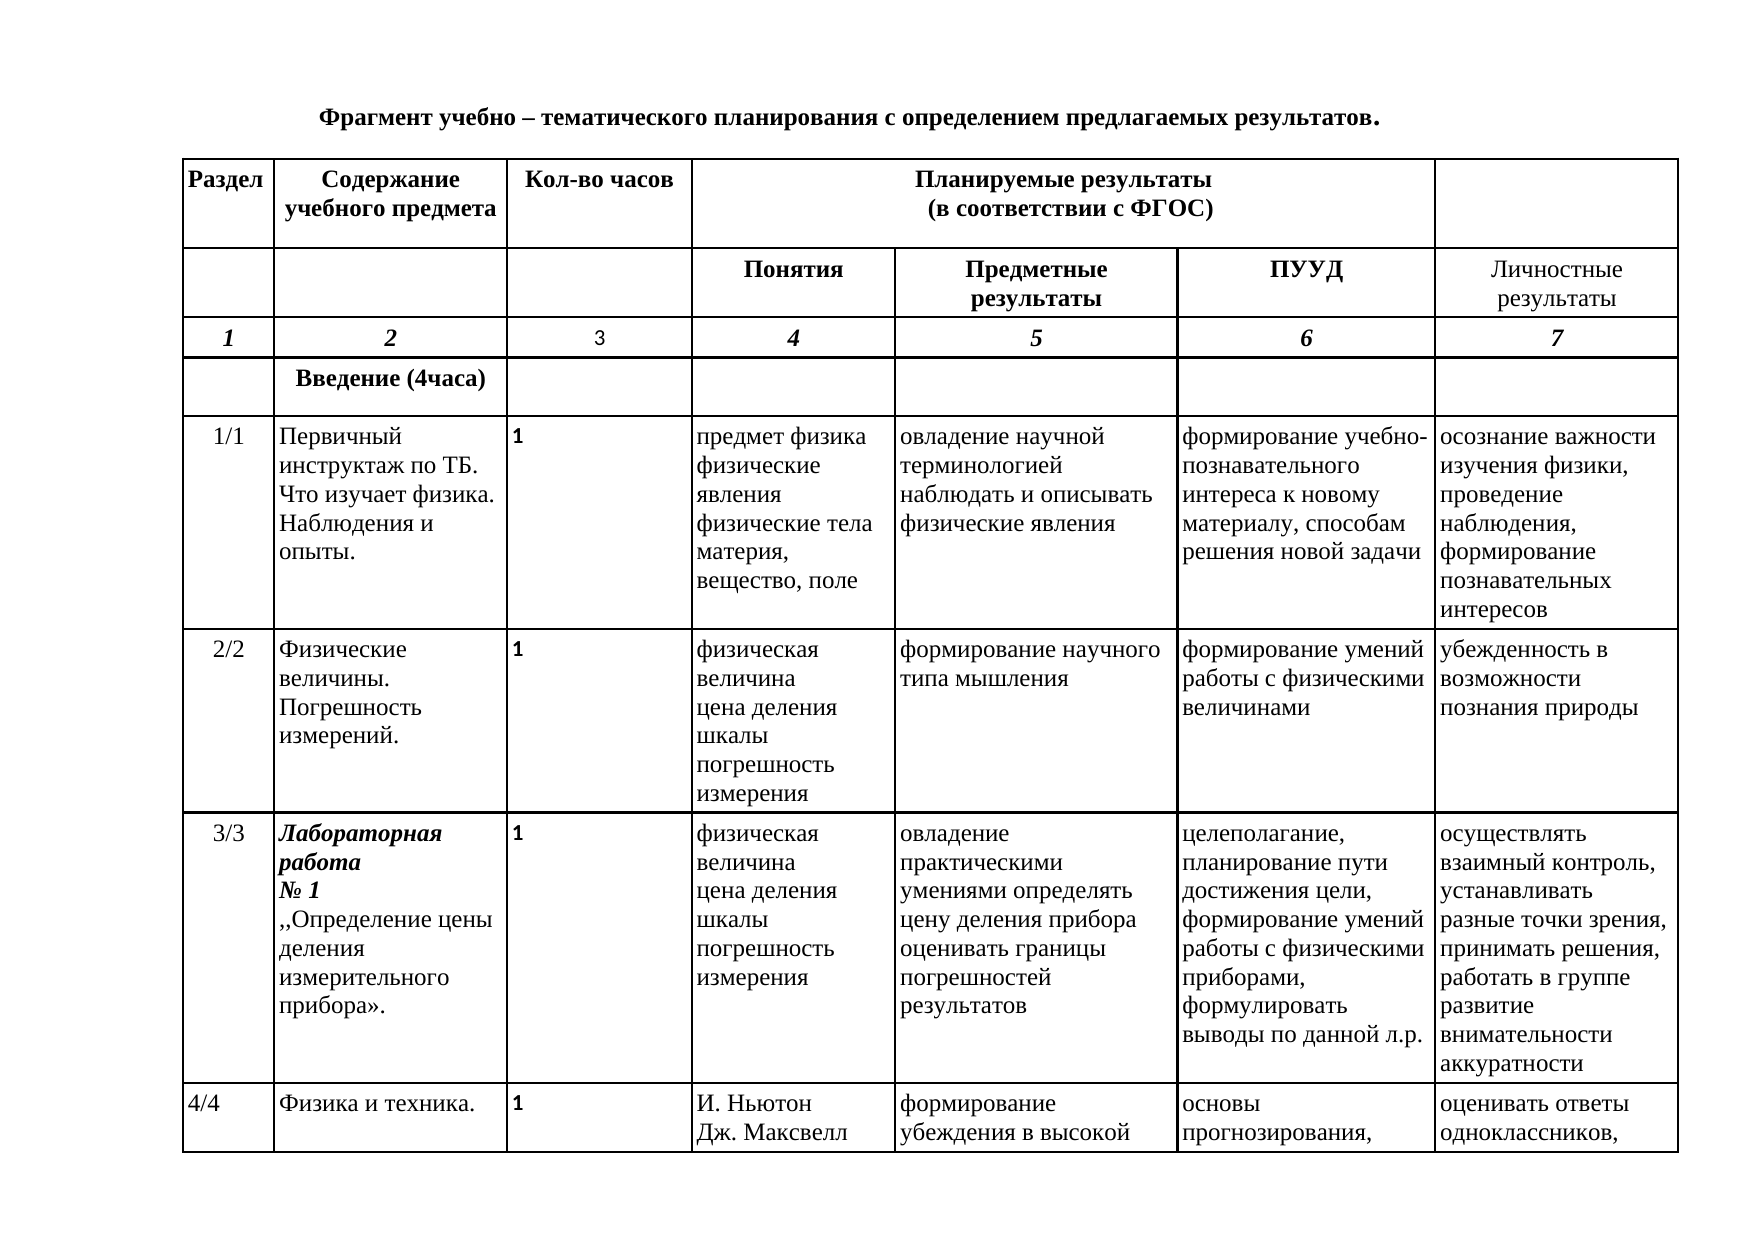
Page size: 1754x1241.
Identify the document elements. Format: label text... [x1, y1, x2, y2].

table_cell физическая величина цена деления шкалы погрешность измерения [693, 630, 894, 811]
table_cell Введение (4часа) [275, 359, 506, 415]
table_cell формирование учебно-познавательного интереса к новому материалу, способам решения новой задачи [1179, 417, 1434, 627]
table_header Содержание учебного предмета [275, 160, 506, 247]
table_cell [693, 1084, 894, 1151]
table_cell 3 [508, 318, 691, 356]
table_cell 1/1 [184, 417, 273, 627]
table_cell 2 [275, 318, 506, 356]
table_cell ПУУД [1179, 249, 1434, 316]
table_header Кол-во часов [508, 160, 691, 247]
table_cell [508, 249, 691, 316]
table_header Планируемые результаты (в соответствии с ФГОС) [693, 160, 1434, 247]
table_cell 3/3 [184, 814, 273, 1082]
table_cell 1 [508, 417, 691, 627]
table_cell Понятия [693, 249, 894, 316]
table_cell 1 [184, 318, 273, 356]
table_cell [896, 359, 1176, 415]
table_cell Физика и техника. [275, 1084, 506, 1151]
table_cell 1 [508, 630, 691, 811]
table_cell 4 [693, 318, 894, 356]
table_cell формирование умений работы с физическими величинами [1179, 630, 1434, 811]
table_cell 6 [1179, 318, 1434, 356]
table_cell Личностные результаты [1436, 249, 1677, 316]
table_cell осуществлять взаимный контроль, устанавливать разные точки зрения, принимать решения, работать в группе развитие внимательности аккуратности [1436, 814, 1677, 1082]
table_cell формирование научного типа мышления [896, 630, 1176, 811]
table_cell целеполагание, планирование пути достижения цели, формирование умений работы с физическими приборами, формулировать выводы по данной л.р. [1179, 814, 1434, 1082]
table_cell [184, 249, 273, 316]
table_cell [184, 359, 273, 415]
table_cell [1179, 359, 1434, 415]
table_cell [508, 359, 691, 415]
table_cell 4/4 [184, 1084, 273, 1151]
table_cell 1 [508, 1084, 691, 1151]
table_cell Лабораторная работа № 1 ,,Определение цены деления измерительного прибора». [275, 814, 506, 1082]
table_cell Предметные результаты [896, 249, 1176, 316]
table_cell [275, 249, 506, 316]
table_cell 1 [508, 814, 691, 1082]
table_cell [693, 359, 894, 415]
table_cell овладение научной терминологией наблюдать и описывать физические явления [896, 417, 1176, 627]
table_cell Физические величины. Погрешность измерений. [275, 630, 506, 811]
table_cell осознание важности изучения физики, проведение наблюдения, формирование познавательных интересов [1436, 417, 1677, 627]
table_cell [1436, 1084, 1677, 1151]
table_cell 5 [896, 318, 1176, 356]
table_cell физическая величина цена деления шкалы погрешность измерения [693, 814, 894, 1082]
table_header [1436, 160, 1677, 247]
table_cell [1179, 1084, 1434, 1151]
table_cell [896, 1084, 1176, 1151]
table_header Раздел [184, 160, 273, 247]
table_cell [1436, 359, 1677, 415]
table_cell предмет физика физические явления физические тела материя, вещество, поле [693, 417, 894, 627]
table_cell убежденность в возможности познания природы [1436, 630, 1677, 811]
table_cell 7 [1436, 318, 1677, 356]
table_cell 2/2 [184, 630, 273, 811]
table_cell овладение практическими умениями определять цену деления прибора оценивать границы погрешностей результатов [896, 814, 1176, 1082]
table_cell Первичный инструктаж по ТБ. Что изучает физика. Наблюдения и опыты. [275, 417, 506, 627]
text Фрагмент учебно – тематического планирования с определением предлагаемых результатов. [75, 98, 1679, 132]
